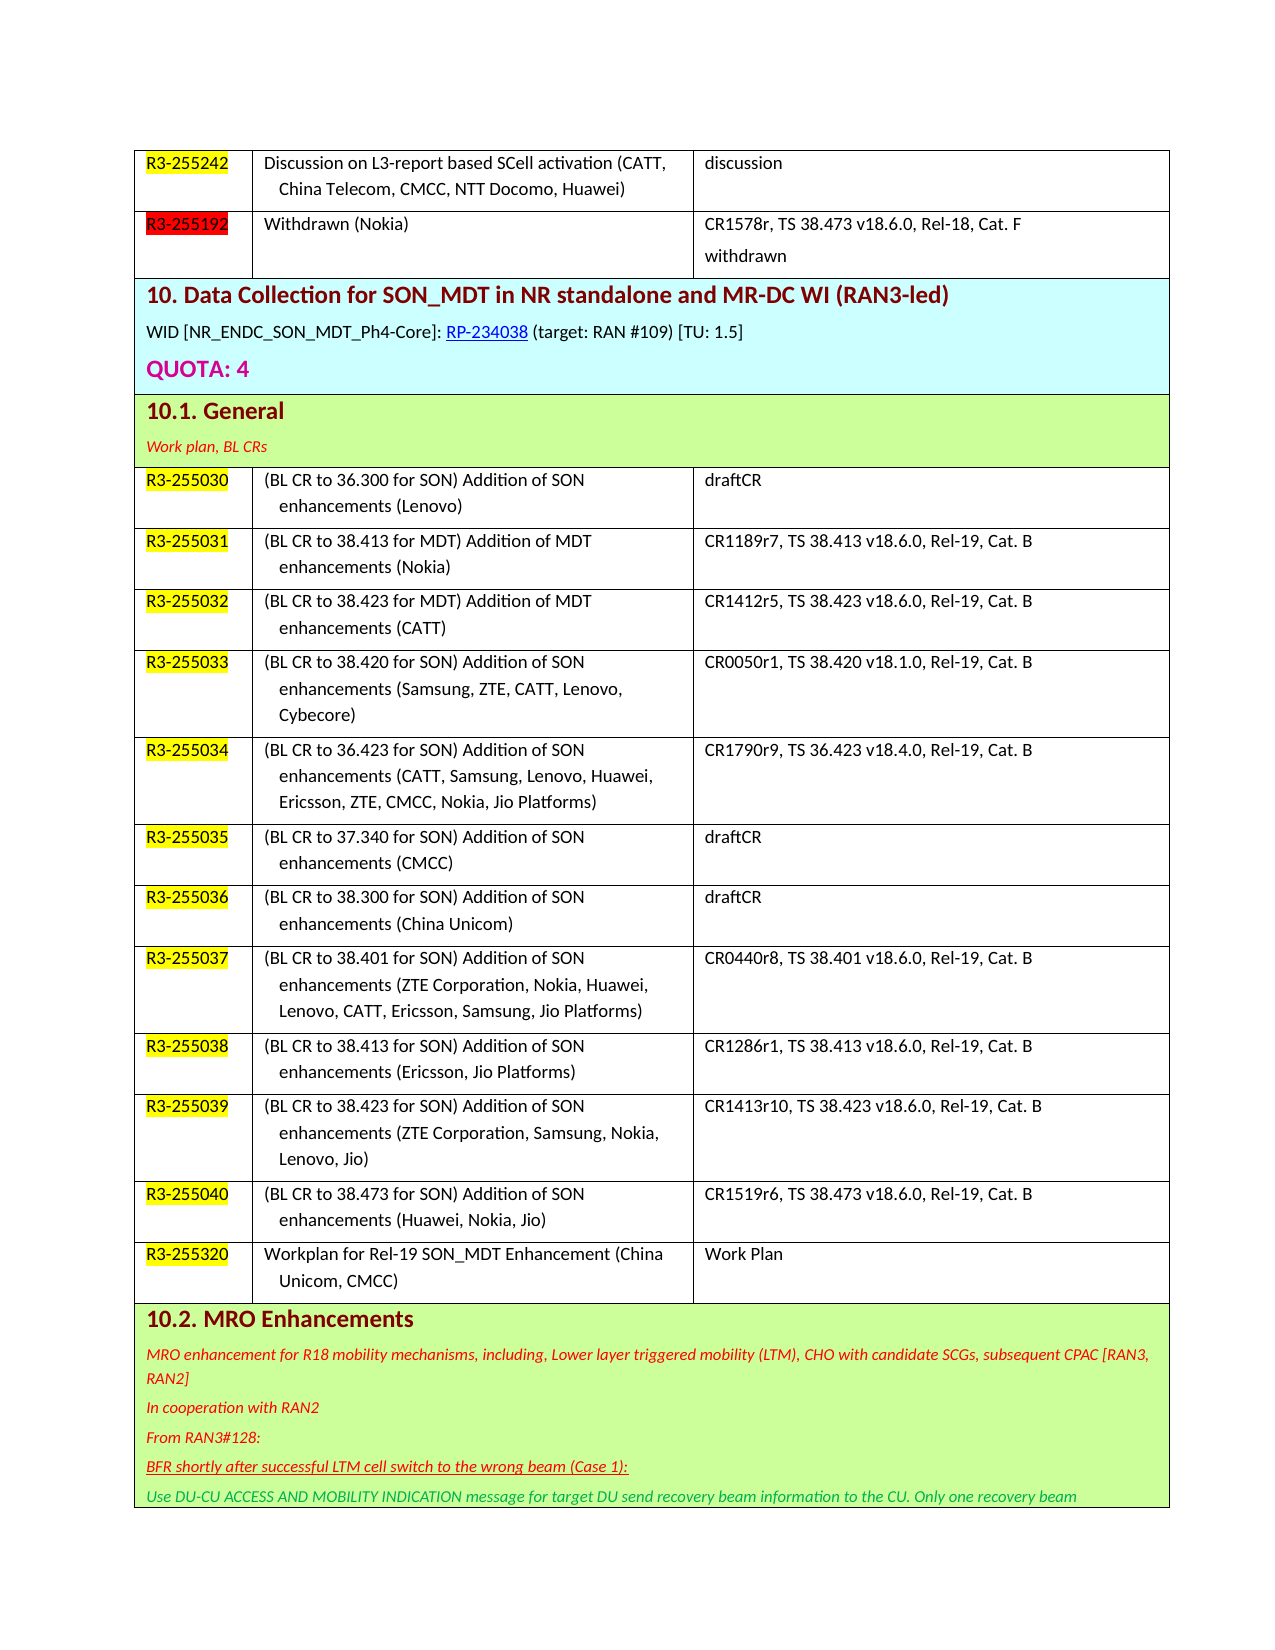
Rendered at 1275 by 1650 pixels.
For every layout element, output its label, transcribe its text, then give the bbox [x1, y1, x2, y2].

table_cell (BL CR to 38.423 for SON) Addition of SON enhancements (ZTE Corporation, Samsung, Nokia, Lenovo, Jio) [253, 1095, 693, 1181]
table_cell (BL CR to 36.423 for SON) Addition of SON enhancements (CATT, Samsung, Lenovo, Huawei, Ericsson, ZTE, CMCC, Nokia, Jio Platforms) [253, 738, 693, 824]
table_cell R3-255031 [135, 529, 252, 589]
table_cell Work Plan [694, 1243, 1169, 1302]
table_cell R3-255036 [135, 886, 252, 946]
table_cell draftCR [694, 886, 1169, 946]
table_cell R3-255035 [135, 825, 252, 885]
table_cell Withdrawn (Nokia) [253, 212, 693, 278]
table_cell R3-255192 [135, 212, 252, 278]
table_cell R3-255034 [135, 738, 252, 824]
table_cell draftCR [694, 825, 1169, 885]
table_cell R3-255032 [135, 590, 252, 649]
table_cell CR1790r9, TS 36.423 v18.4.0, Rel-19, Cat. B [694, 738, 1169, 824]
table_cell CR1189r7, TS 38.413 v18.6.0, Rel-19, Cat. B [694, 529, 1169, 589]
table_cell R3-255038 [135, 1034, 252, 1093]
table_cell R3-255040 [135, 1182, 252, 1242]
table_cell CR1412r5, TS 38.423 v18.6.0, Rel-19, Cat. B [694, 590, 1169, 649]
table_cell (BL CR to 38.401 for SON) Addition of SON enhancements (ZTE Corporation, Nokia, Huawei, Lenovo, CATT, Ericsson, Samsung, Jio Platforms) [253, 947, 693, 1033]
table_cell 10. Data Collection for SON_MDT in NR standalone and MR-DC WI (RAN3-led) WID [NR_ENDC_SON_MDT_Ph4-Core]: RP-234038 (target: RAN #109) [TU: 1.5] QUOTA: 4 [135, 279, 1169, 394]
table_cell CR0050r1, TS 38.420 v18.1.0, Rel-19, Cat. B [694, 651, 1169, 737]
table_cell (BL CR to 38.413 for SON) Addition of SON enhancements (Ericsson, Jio Platforms) [253, 1034, 693, 1093]
table_cell draftCR [694, 468, 1169, 528]
table_cell (BL CR to 36.300 for SON) Addition of SON enhancements (Lenovo) [253, 468, 693, 528]
table_cell R3-255320 [135, 1243, 252, 1302]
table_cell CR1413r10, TS 38.423 v18.6.0, Rel-19, Cat. B [694, 1095, 1169, 1181]
table_cell CR0440r8, TS 38.401 v18.6.0, Rel-19, Cat. B [694, 947, 1169, 1033]
table_cell (BL CR to 38.420 for SON) Addition of SON enhancements (Samsung, ZTE, CATT, Lenovo, Cybecore) [253, 651, 693, 737]
table_cell CR1519r6, TS 38.473 v18.6.0, Rel-19, Cat. B [694, 1182, 1169, 1242]
table_cell discussion [694, 151, 1169, 211]
table_cell R3-255037 [135, 947, 252, 1033]
table_cell CR1286r1, TS 38.413 v18.6.0, Rel-19, Cat. B [694, 1034, 1169, 1093]
table_cell (BL CR to 38.300 for SON) Addition of SON enhancements (China Unicom) [253, 886, 693, 946]
table_cell R3-255242 [135, 151, 252, 211]
table_cell (BL CR to 37.340 for SON) Addition of SON enhancements (CMCC) [253, 825, 693, 885]
table_cell R3-255039 [135, 1095, 252, 1181]
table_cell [135, 1304, 1169, 1507]
table_cell R3-255033 [135, 651, 252, 737]
table_cell CR1578r, TS 38.473 v18.6.0, Rel-18, Cat. F withdrawn [694, 212, 1169, 278]
table_cell R3-255030 [135, 468, 252, 528]
table_cell Discussion on L3-report based SCell activation (CATT, China Telecom, CMCC, NTT Docomo, Huawei) [253, 151, 693, 211]
table_cell (BL CR to 38.413 for MDT) Addition of MDT enhancements (Nokia) [253, 529, 693, 589]
table_cell (BL CR to 38.473 for SON) Addition of SON enhancements (Huawei, Nokia, Jio) [253, 1182, 693, 1242]
table_cell Workplan for Rel-19 SON_MDT Enhancement (China Unicom, CMCC) [253, 1243, 693, 1302]
table_cell (BL CR to 38.423 for MDT) Addition of MDT enhancements (CATT) [253, 590, 693, 649]
